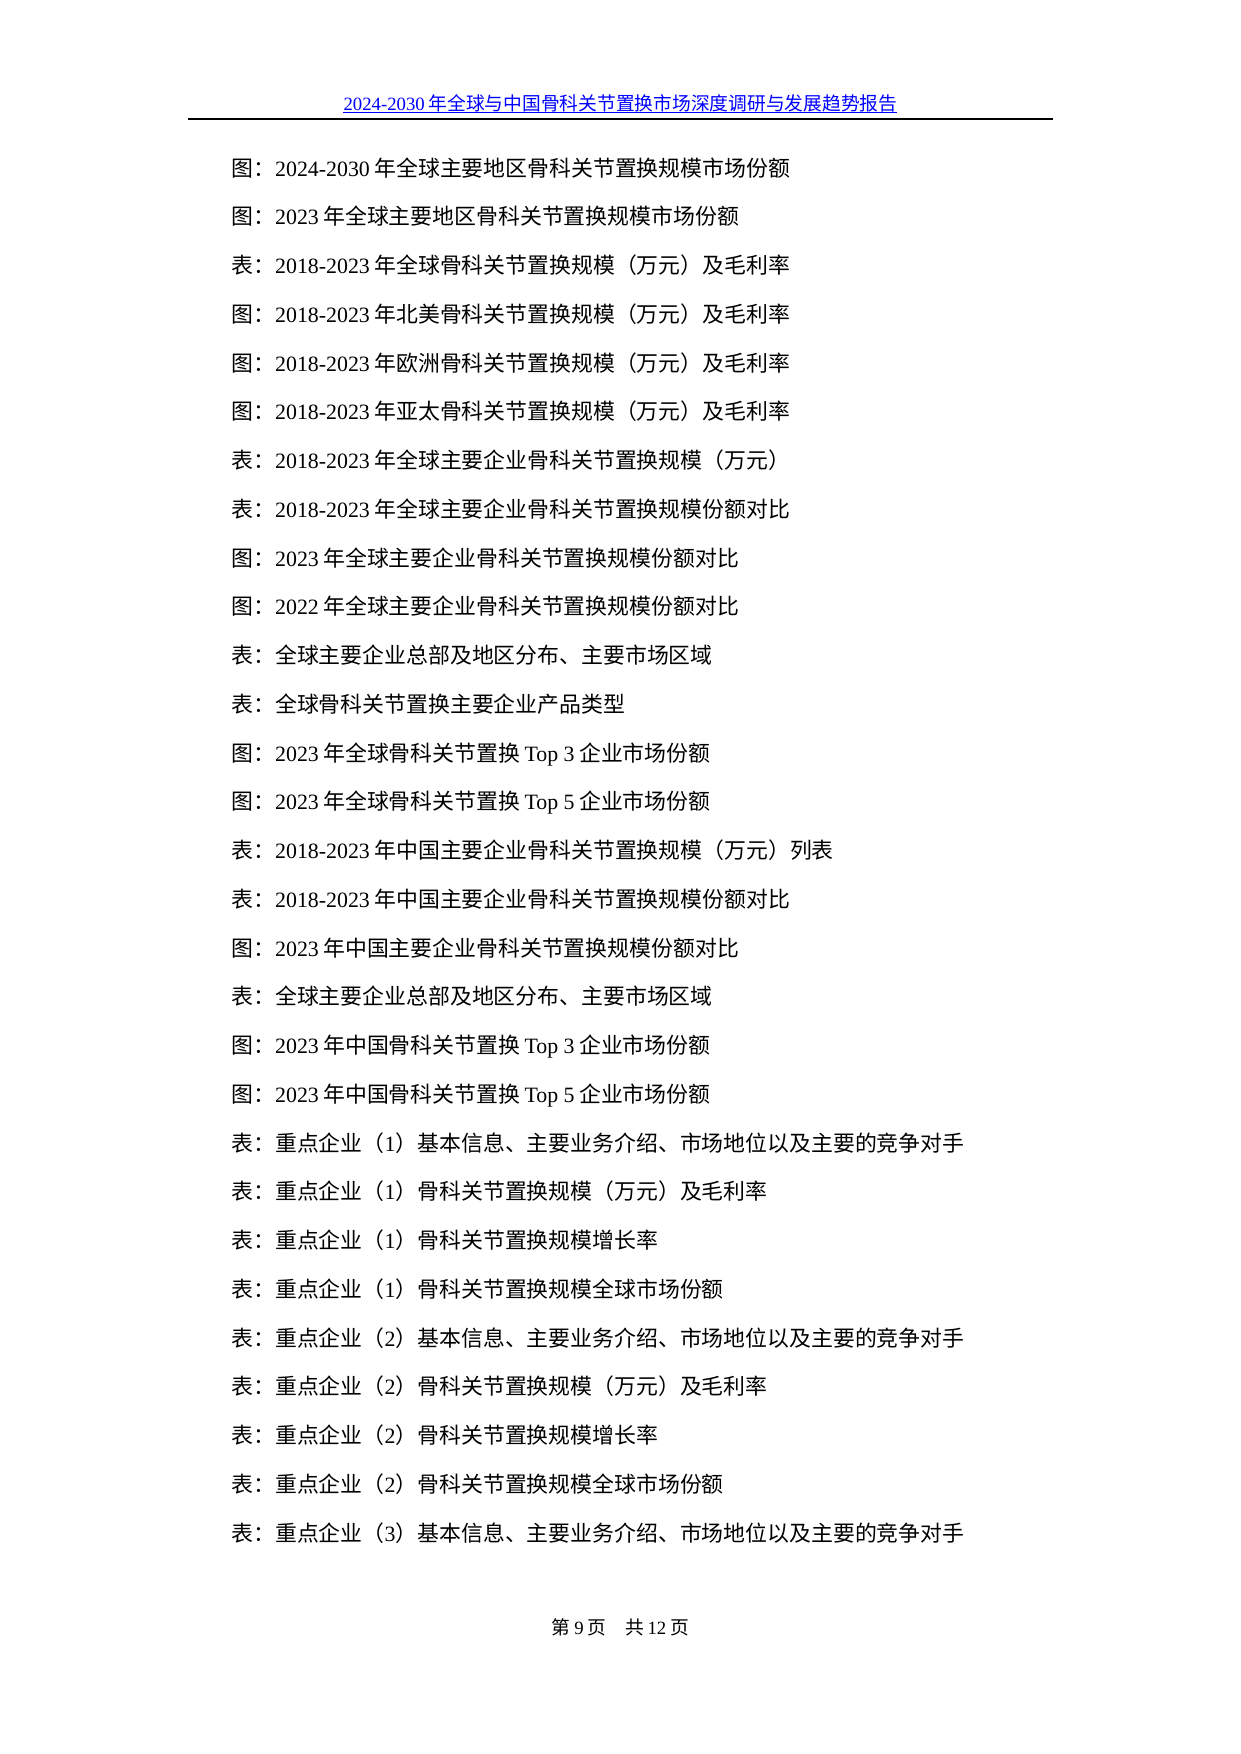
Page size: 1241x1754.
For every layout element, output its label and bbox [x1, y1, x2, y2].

text [187, 150, 1053, 1548]
